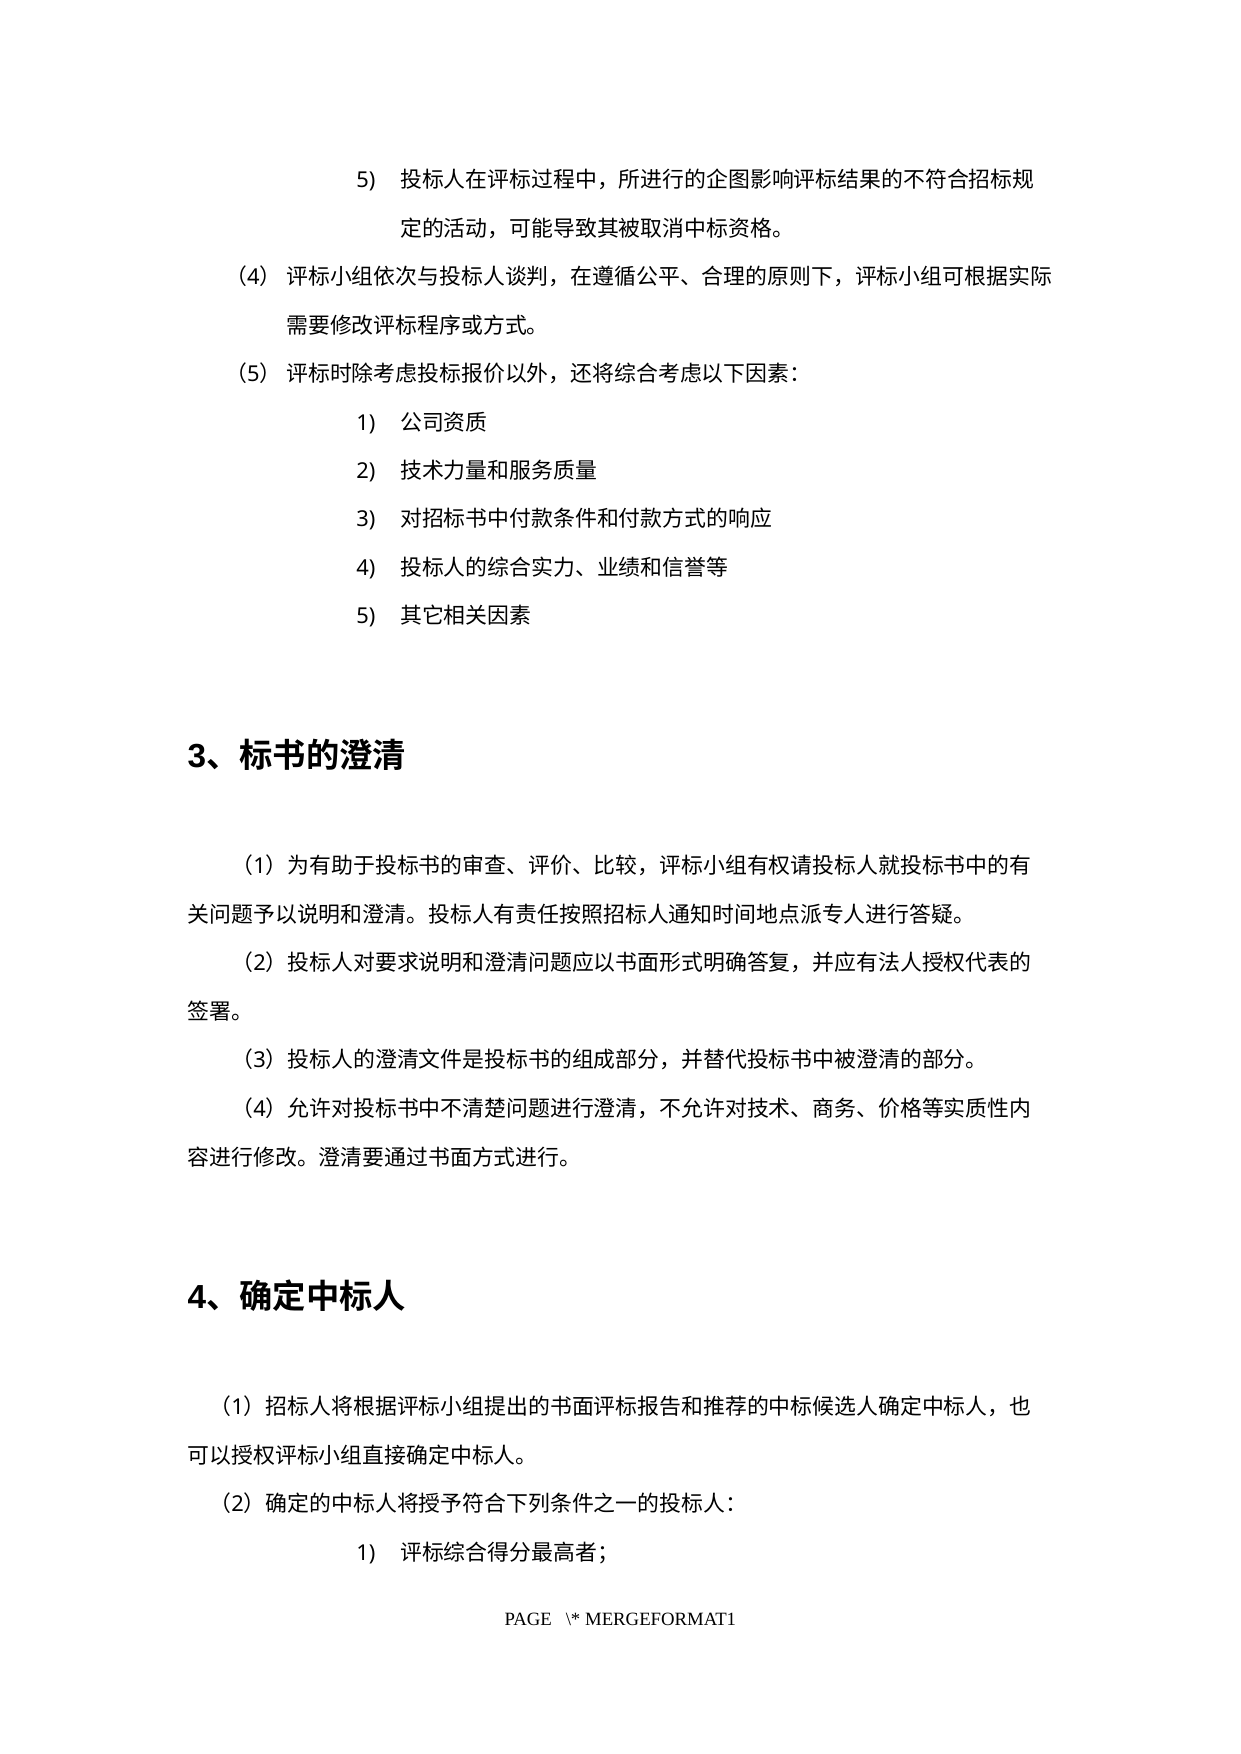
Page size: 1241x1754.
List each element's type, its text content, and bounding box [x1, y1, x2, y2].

list 评标小组依次与投标人谈判，在遵循公平、合理的原则下，评标小组可根据实际需要修改评标程序或方式。 [225, 259, 1053, 340]
subtitle 3、标书的澄清 [187, 721, 1053, 786]
list 对招标书中付款条件和付款方式的响应 [356, 501, 1053, 534]
list 评标时除考虑投标报价以外，还将综合考虑以下因素： [225, 356, 1053, 389]
text （2）投标人对要求说明和澄清问题应以书面形式明确答复，并应有法人授权代表的签署。 [187, 945, 1053, 1026]
list 投标人在评标过程中，所进行的企图影响评标结果的不符合招标规定的活动，可能导致其被取消中标资格。 [356, 162, 1053, 243]
list 公司资质 [356, 404, 1053, 437]
list 投标人的综合实力、业绩和信誉等 [356, 549, 1053, 582]
text （4）允许对投标书中不清楚问题进行澄清，不允许对技术、商务、价格等实质性内容进行修改。澄清要通过书面方式进行。 [187, 1090, 1053, 1172]
text （1）为有助于投标书的审查、评价、比较，评标小组有权请投标人就投标书中的有关问题予以说明和澄清。投标人有责任按照招标人通知时间地点派专人进行答疑。 [187, 848, 1053, 929]
text （1）招标人将根据评标小组提出的书面评标报告和推荐的中标候选人确定中标人，也可以授权评标小组直接确定中标人。 [187, 1389, 1053, 1470]
list 其它相关因素 [356, 598, 1053, 630]
text （2）确定的中标人将授予符合下列条件之一的投标人： [187, 1486, 1053, 1519]
text （3）投标人的澄清文件是投标书的组成部分，并替代投标书中被澄清的部分。 [187, 1042, 1053, 1074]
subtitle 4、确定中标人 [187, 1262, 1053, 1327]
list 技术力量和服务质量 [356, 453, 1053, 485]
list 评标综合得分最高者； [356, 1534, 1053, 1567]
